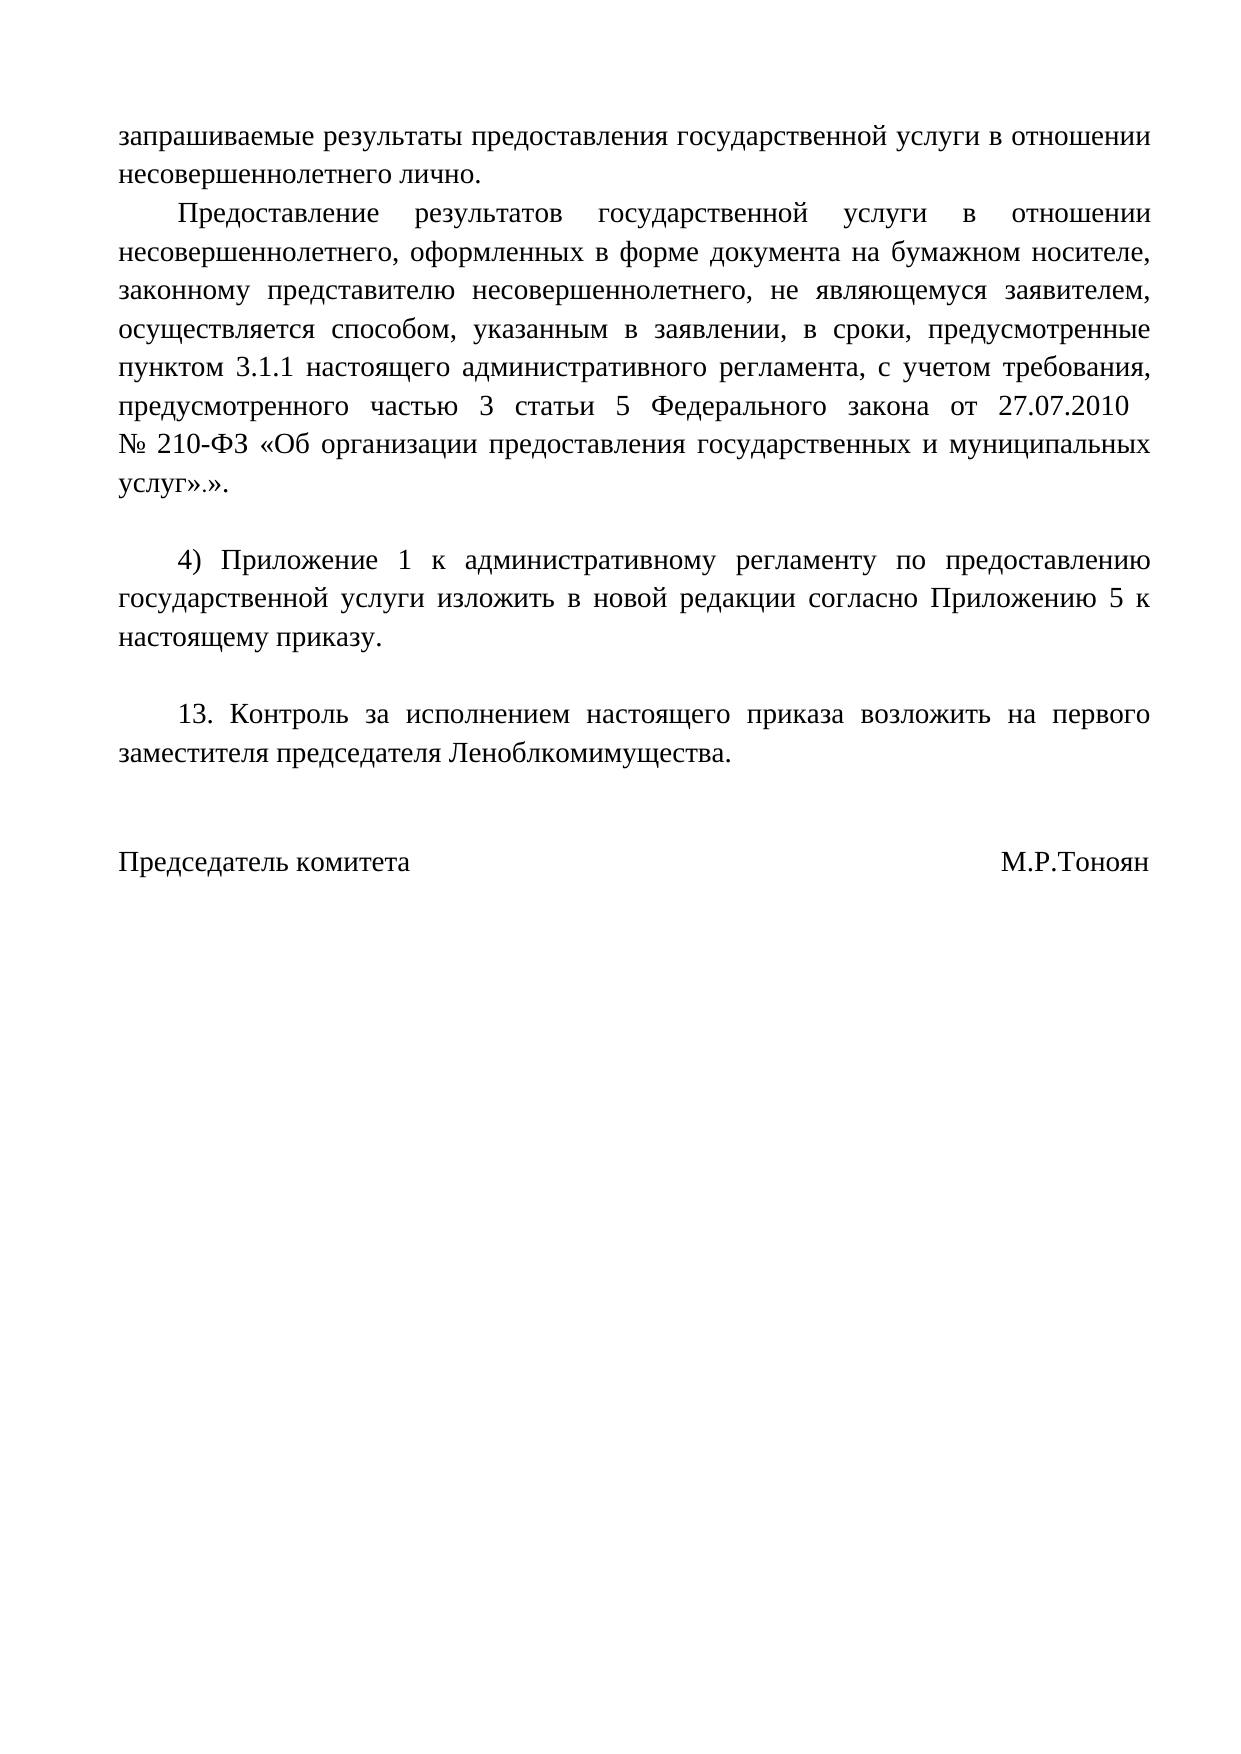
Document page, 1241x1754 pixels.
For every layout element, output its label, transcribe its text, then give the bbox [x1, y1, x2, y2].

text Предоставление результатов государственной услуги в отношении несовершеннолетнего, оформленных в форме документа на бумажном носителе, законному представителю несовершеннолетнего, не являющемуся заявителем, осуществляется способом, указанным в заявлении, в сроки, предусмотренные пунктом 3.1.1 настоящего административного регламента, с учетом требования, предусмотренного частью 3 статьи 5 Федерального закона от 27.07.2010 № 210-ФЗ «Об организации предоставления государственных и муниципальных услуг».». [118, 195, 1152, 498]
text Председатель комитета М.Р.Тоноян [118, 844, 1152, 878]
text 4) Приложение 1 к административному регламенту по предоставлению государственной услуги изложить в новой редакции согласно Приложению 5 к настоящему приказу. [118, 542, 1152, 653]
text 13. Контроль за исполнением настоящего приказа возложить на первого заместителя председателя Леноблкомимущества. [118, 696, 1152, 768]
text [118, 118, 1152, 190]
